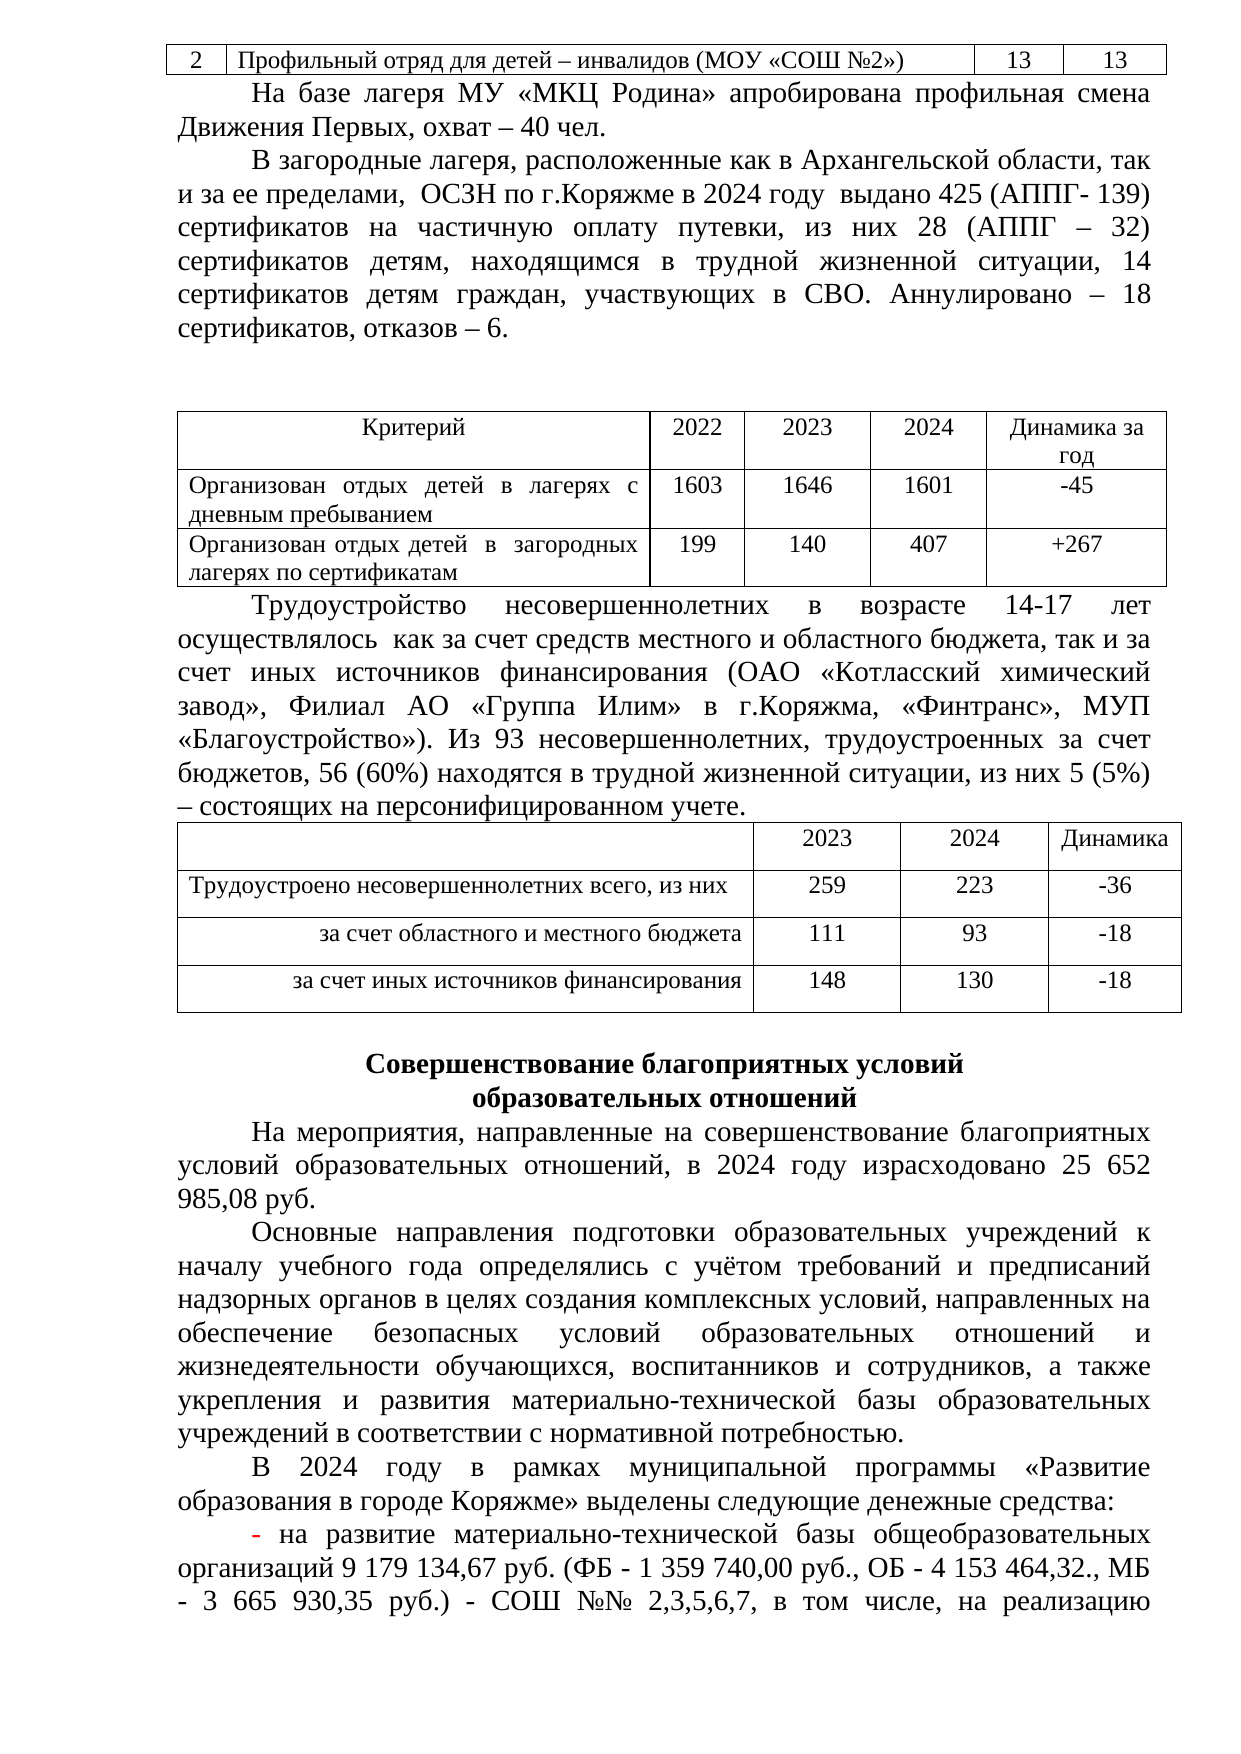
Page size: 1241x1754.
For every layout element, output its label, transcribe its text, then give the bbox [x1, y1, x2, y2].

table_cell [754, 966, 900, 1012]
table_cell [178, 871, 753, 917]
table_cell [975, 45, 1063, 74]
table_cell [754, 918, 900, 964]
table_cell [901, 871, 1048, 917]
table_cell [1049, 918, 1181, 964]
text Трудоустройство несовершеннолетних в возрасте 14-17 лет осуществлялось как за счет средств местного и областного бюджета, так и за счет иных источников финансирования (ОАО «Котласский химический завод», Филиал АО «Группа Илим» в г.Коряжма, «Финтранс», МУП «Благоустройство»). Из 93 несовершеннолетних, трудоустроенных за счет бюджетов, 56 (60%) находятся в трудной жизненной ситуации, из них 5 (5%) – состоящих на персонифицированном учете. [177, 587, 1152, 822]
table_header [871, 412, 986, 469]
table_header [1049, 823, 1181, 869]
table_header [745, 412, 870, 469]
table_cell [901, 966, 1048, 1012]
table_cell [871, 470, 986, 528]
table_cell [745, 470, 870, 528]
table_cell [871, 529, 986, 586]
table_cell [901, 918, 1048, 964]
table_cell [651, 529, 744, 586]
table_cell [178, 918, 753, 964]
text образовательных отношений [177, 1080, 1152, 1114]
text Основные направления подготовки образовательных учреждений к началу учебного года определялись с учётом требований и предписаний надзорных органов в целях создания комплексных условий, направленных на обеспечение безопасных условий образовательных отношений и жизнедеятельности обучающихся, воспитанников и сотрудников, а также укрепления и развития материально-технической базы образовательных учреждений в соответствии с нормативной потребностью. [177, 1214, 1152, 1449]
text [177, 1516, 1152, 1617]
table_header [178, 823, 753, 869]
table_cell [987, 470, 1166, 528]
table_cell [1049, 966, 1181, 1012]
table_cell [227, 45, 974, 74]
text В 2024 году в рамках муниципальной программы «Развитие образования в городе Коряжме» выделены следующие денежные средства: [177, 1449, 1152, 1516]
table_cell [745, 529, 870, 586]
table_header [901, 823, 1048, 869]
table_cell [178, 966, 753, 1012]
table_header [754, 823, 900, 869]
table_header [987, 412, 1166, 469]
text На мероприятия, направленные на совершенствование благоприятных условий образовательных отношений, в 2024 году израсходовано 25 652 985,08 руб. [177, 1114, 1152, 1214]
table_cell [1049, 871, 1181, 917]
text В загородные лагеря, расположенные как в Архангельской области, так и за ее пределами, ОСЗН по г.Коряжме в 2024 году выдано 425 (АППГ- 139) сертификатов на частичную оплату путевки, из них 28 (АППГ – 32) сертификатов детям, находящимся в трудной жизненной ситуации, 14 сертификатов детям граждан, участвующих в СВО. Аннулировано – 18 сертификатов, отказов – 6. [177, 142, 1152, 343]
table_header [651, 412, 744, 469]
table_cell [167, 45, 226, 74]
text Совершенствование благоприятных условий [177, 1047, 1152, 1080]
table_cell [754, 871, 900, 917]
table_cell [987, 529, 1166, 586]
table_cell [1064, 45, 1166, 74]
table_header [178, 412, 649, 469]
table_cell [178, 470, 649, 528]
text На базе лагеря МУ «МКЦ Родина» апробирована профильная смена Движения Первых, охват – 40 чел. [177, 75, 1152, 142]
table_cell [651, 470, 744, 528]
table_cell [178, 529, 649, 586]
